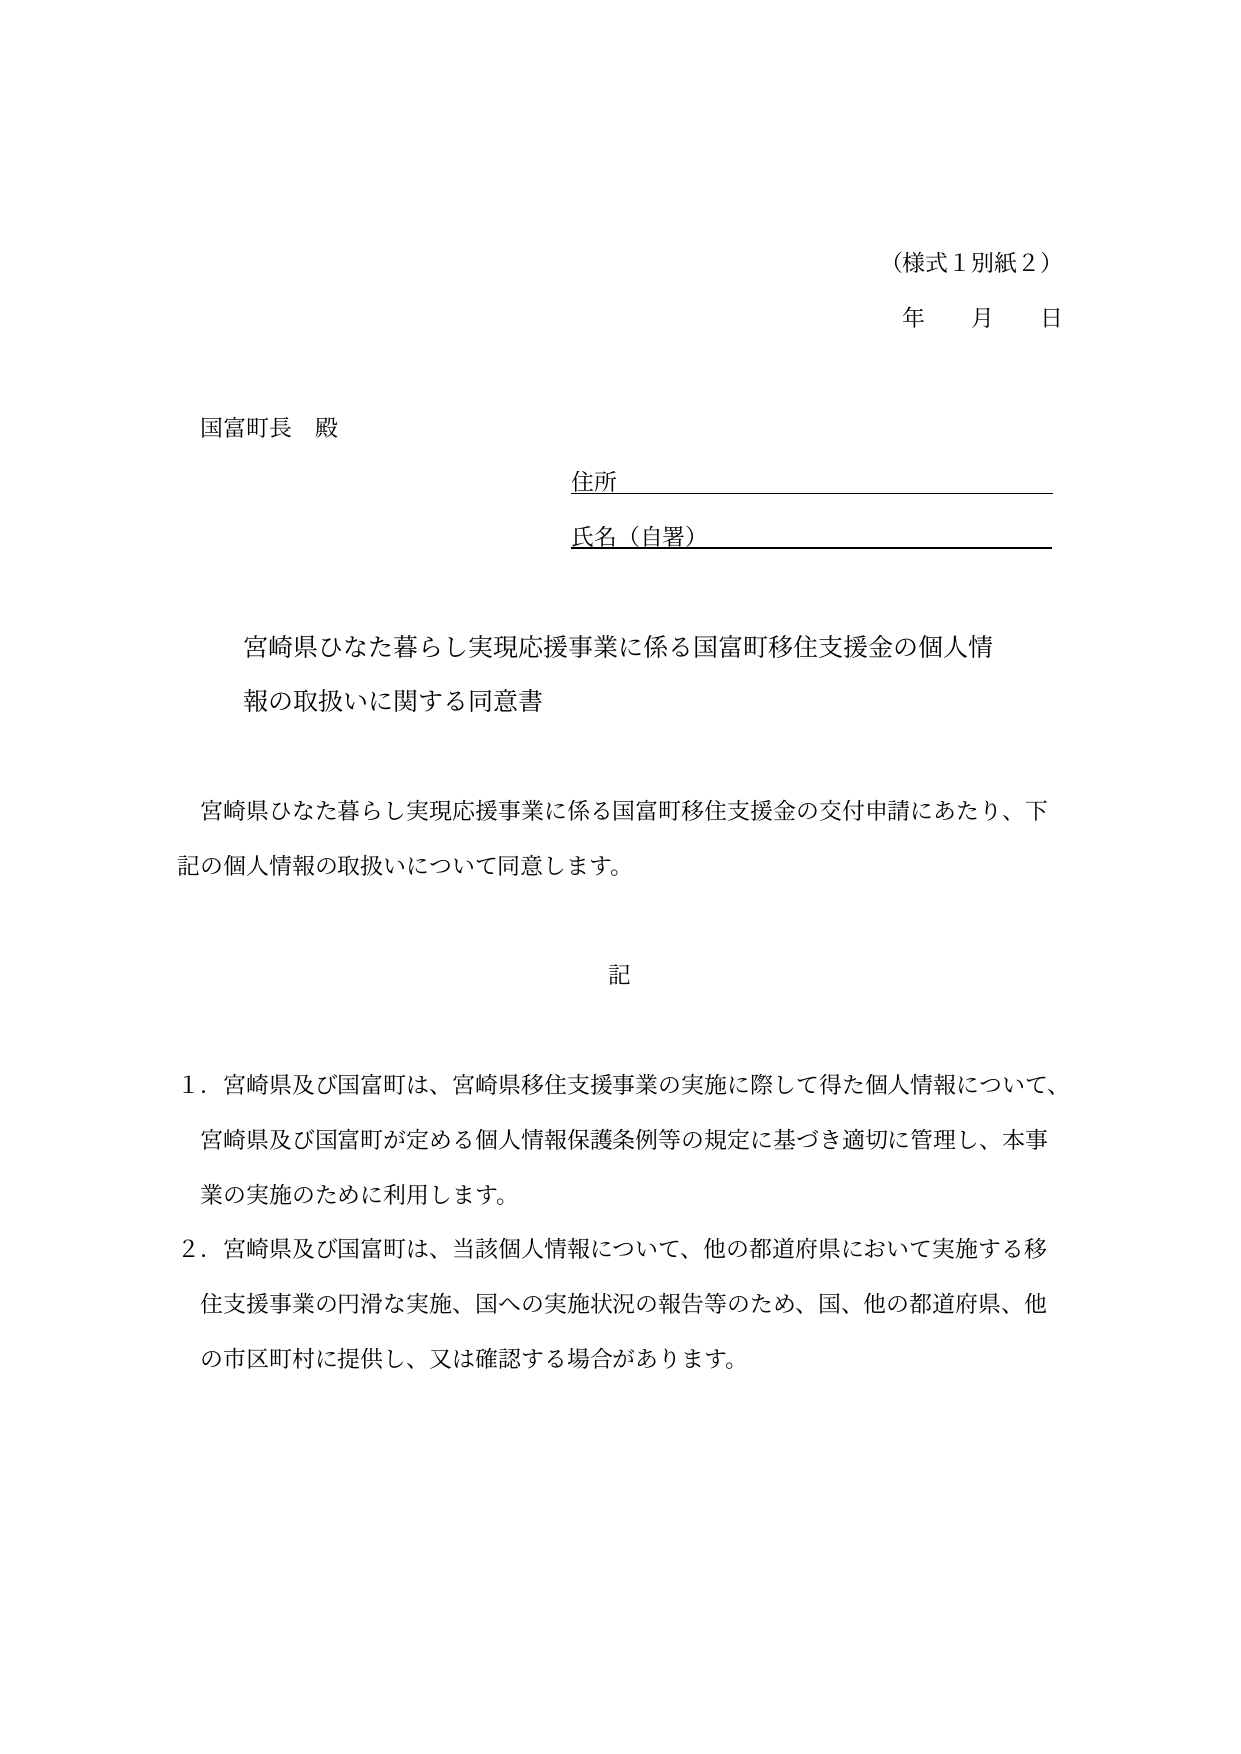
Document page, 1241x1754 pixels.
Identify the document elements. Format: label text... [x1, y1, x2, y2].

text 記 [177, 947, 1063, 1001]
text 宮崎県ひなた暮らし実現応援事業に係る国富町移住支援金の個人情報の取扱いに関する同意書 [243, 618, 997, 727]
text １．宮崎県及び国富町は、宮崎県移住支援事業の実施に際して得た個人情報について、宮崎県及び国富町が定める個人情報保護条例等の規定に基づき適切に管理し、本事業の実施のために利用します。 [177, 1056, 1063, 1221]
text （様式１別紙２） [177, 234, 1063, 289]
text ２．宮崎県及び国富町は、当該個人情報について、他の都道府県において実施する移住支援事業の円滑な実施、国への実施状況の報告等のため、国、他の都道府県、他の市区町村に提供し、又は確認する場合があります。 [177, 1221, 1063, 1385]
text 宮崎県ひなた暮らし実現応援事業に係る国富町移住支援金の交付申請にあたり、下記の個人情報の取扱いについて同意します。 [177, 782, 1063, 892]
text 国富町長 殿 [177, 399, 1063, 453]
text 氏名（自署） [571, 508, 1063, 563]
text 住所 [571, 453, 1063, 508]
text 年 月 日 [177, 289, 1063, 344]
